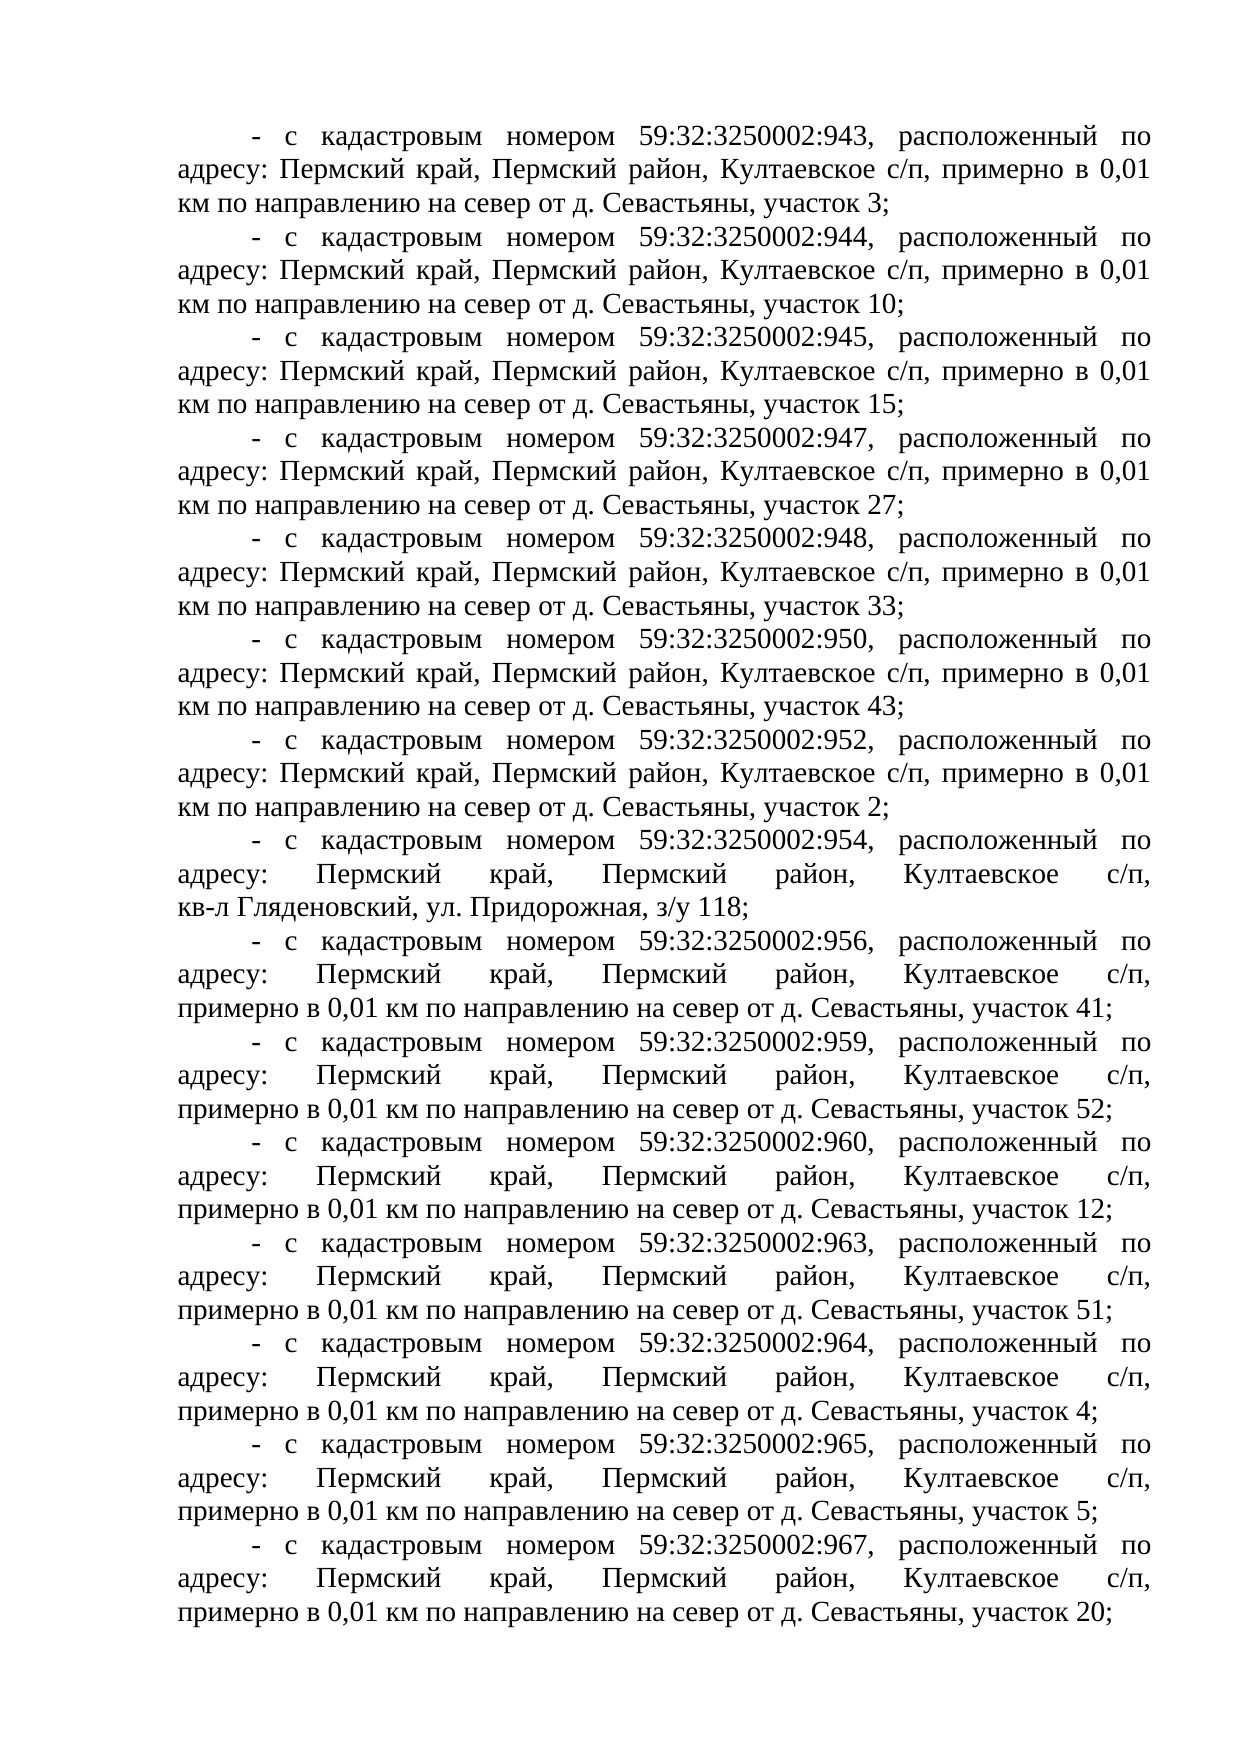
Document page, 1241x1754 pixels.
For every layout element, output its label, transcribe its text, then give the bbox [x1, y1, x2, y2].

text - с кадастровым номером 59:32:3250002:959, расположенный по адресу: Пермский край, Пермский район, Култаевское с/п, примерно в 0,01 км по направлению на север от д. Севастьяны, участок 52; [177, 1024, 1152, 1124]
text - с кадастровым номером 59:32:3250002:943, расположенный по адресу: Пермский край, Пермский район, Култаевское с/п, примерно в 0,01 км по направлению на север от д. Севастьяны, участок 3; [177, 118, 1152, 219]
text - с кадастровым номером 59:32:3250002:948, расположенный по адресу: Пермский край, Пермский район, Култаевское с/п, примерно в 0,01 км по направлению на север от д. Севастьяны, участок 33; [177, 521, 1152, 621]
text - с кадастровым номером 59:32:3250002:954, расположенный по адресу: Пермский край, Пермский район, Култаевское с/п, кв-л Гляденовский, ул. Придорожная, з/у 118; [177, 822, 1152, 923]
text - с кадастровым номером 59:32:3250002:945, расположенный по адресу: Пермский край, Пермский район, Култаевское с/п, примерно в 0,01 км по направлению на север от д. Севастьяны, участок 15; [177, 319, 1152, 420]
text - с кадастровым номером 59:32:3250002:960, расположенный по адресу: Пермский край, Пермский район, Култаевское с/п, примерно в 0,01 км по направлению на север от д. Севастьяны, участок 12; [177, 1124, 1152, 1225]
text - с кадастровым номером 59:32:3250002:952, расположенный по адресу: Пермский край, Пермский район, Култаевское с/п, примерно в 0,01 км по направлению на север от д. Севастьяны, участок 2; [177, 722, 1152, 822]
text - с кадастровым номером 59:32:3250002:947, расположенный по адресу: Пермский край, Пермский район, Култаевское с/п, примерно в 0,01 км по направлению на север от д. Севастьяны, участок 27; [177, 420, 1152, 521]
text - с кадастровым номером 59:32:3250002:964, расположенный по адресу: Пермский край, Пермский район, Култаевское с/п, примерно в 0,01 км по направлению на север от д. Севастьяны, участок 4; [177, 1326, 1152, 1426]
text - с кадастровым номером 59:32:3250002:956, расположенный по адресу: Пермский край, Пермский район, Култаевское с/п, примерно в 0,01 км по направлению на север от д. Севастьяны, участок 41; [177, 923, 1152, 1024]
text - с кадастровым номером 59:32:3250002:967, расположенный по адресу: Пермский край, Пермский район, Култаевское с/п, примерно в 0,01 км по направлению на север от д. Севастьяны, участок 20; [177, 1527, 1152, 1627]
text - с кадастровым номером 59:32:3250002:963, расположенный по адресу: Пермский край, Пермский район, Култаевское с/п, примерно в 0,01 км по направлению на север от д. Севастьяны, участок 51; [177, 1225, 1152, 1326]
text - с кадастровым номером 59:32:3250002:944, расположенный по адресу: Пермский край, Пермский район, Култаевское с/п, примерно в 0,01 км по направлению на север от д. Севастьяны, участок 10; [177, 219, 1152, 319]
text - с кадастровым номером 59:32:3250002:950, расположенный по адресу: Пермский край, Пермский район, Култаевское с/п, примерно в 0,01 км по направлению на север от д. Севастьяны, участок 43; [177, 621, 1152, 722]
text - с кадастровым номером 59:32:3250002:965, расположенный по адресу: Пермский край, Пермский район, Култаевское с/п, примерно в 0,01 км по направлению на север от д. Севастьяны, участок 5; [177, 1426, 1152, 1527]
